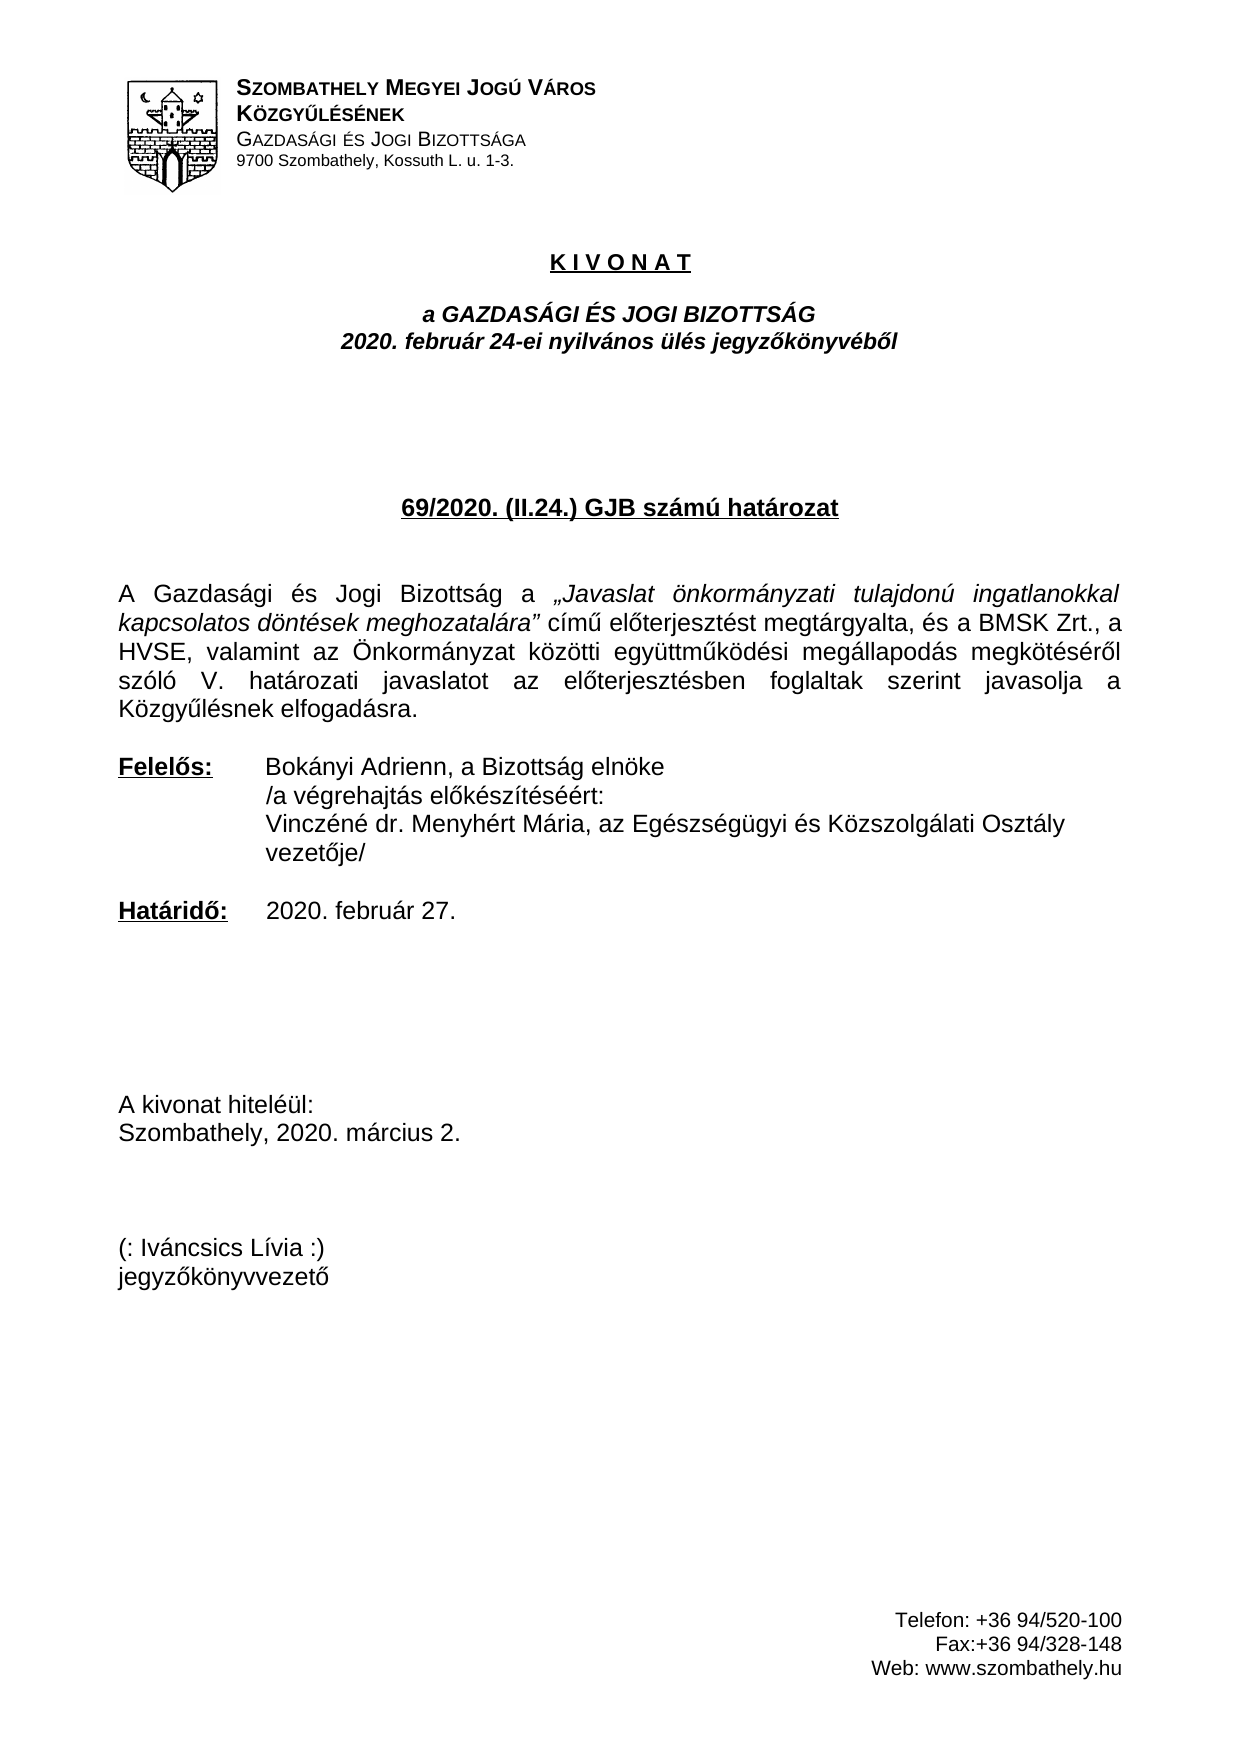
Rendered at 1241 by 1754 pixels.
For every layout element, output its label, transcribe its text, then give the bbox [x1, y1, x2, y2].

text Vinczéné dr. Menyhért Mária, az Egészségügyi és Közszolgálati Osztály vezetője/ [265, 809, 1122, 867]
text Szombathely, 2020. március 2. [118, 1118, 1122, 1147]
text Határidő: 2020. február 27. [118, 896, 1122, 924]
text 2020. február 24-ei nyilvános ülés jegyzőkönyvéből [118, 328, 1122, 354]
text Felelős: Bokányi Adrienn, a Bizottság elnöke [118, 752, 1122, 781]
picture [124, 77, 222, 195]
text 69/2020. (II.24.) GJB számú határozat [118, 493, 1122, 522]
text /a végrehajtás előkészítéséért: [265, 781, 1122, 809]
text A kivonat hiteléül: [118, 1090, 1122, 1118]
text jegyzőkönyvvezető [118, 1262, 1122, 1291]
text a GAZDASÁGI ÉS JOGI BIZOTTSÁG [118, 301, 1122, 328]
text (: Iváncsics Lívia :) [118, 1233, 1122, 1262]
text K I V O N A T [118, 249, 1122, 275]
text A Gazdasági és Jogi Bizottság a „Javaslat önkormányzati tulajdonú ingatlanokkal kapcsolatos döntések meghozatalára” című előterjesztést megtárgyalta, és a BMSK Zrt., a HVSE, valamint az Önkormányzat közötti együttműködési megállapodás megkötéséről szóló V. határozati javaslatot az előterjesztésben foglaltak szerint javasolja a Közgyűlésnek elfogadásra. [118, 579, 1122, 723]
